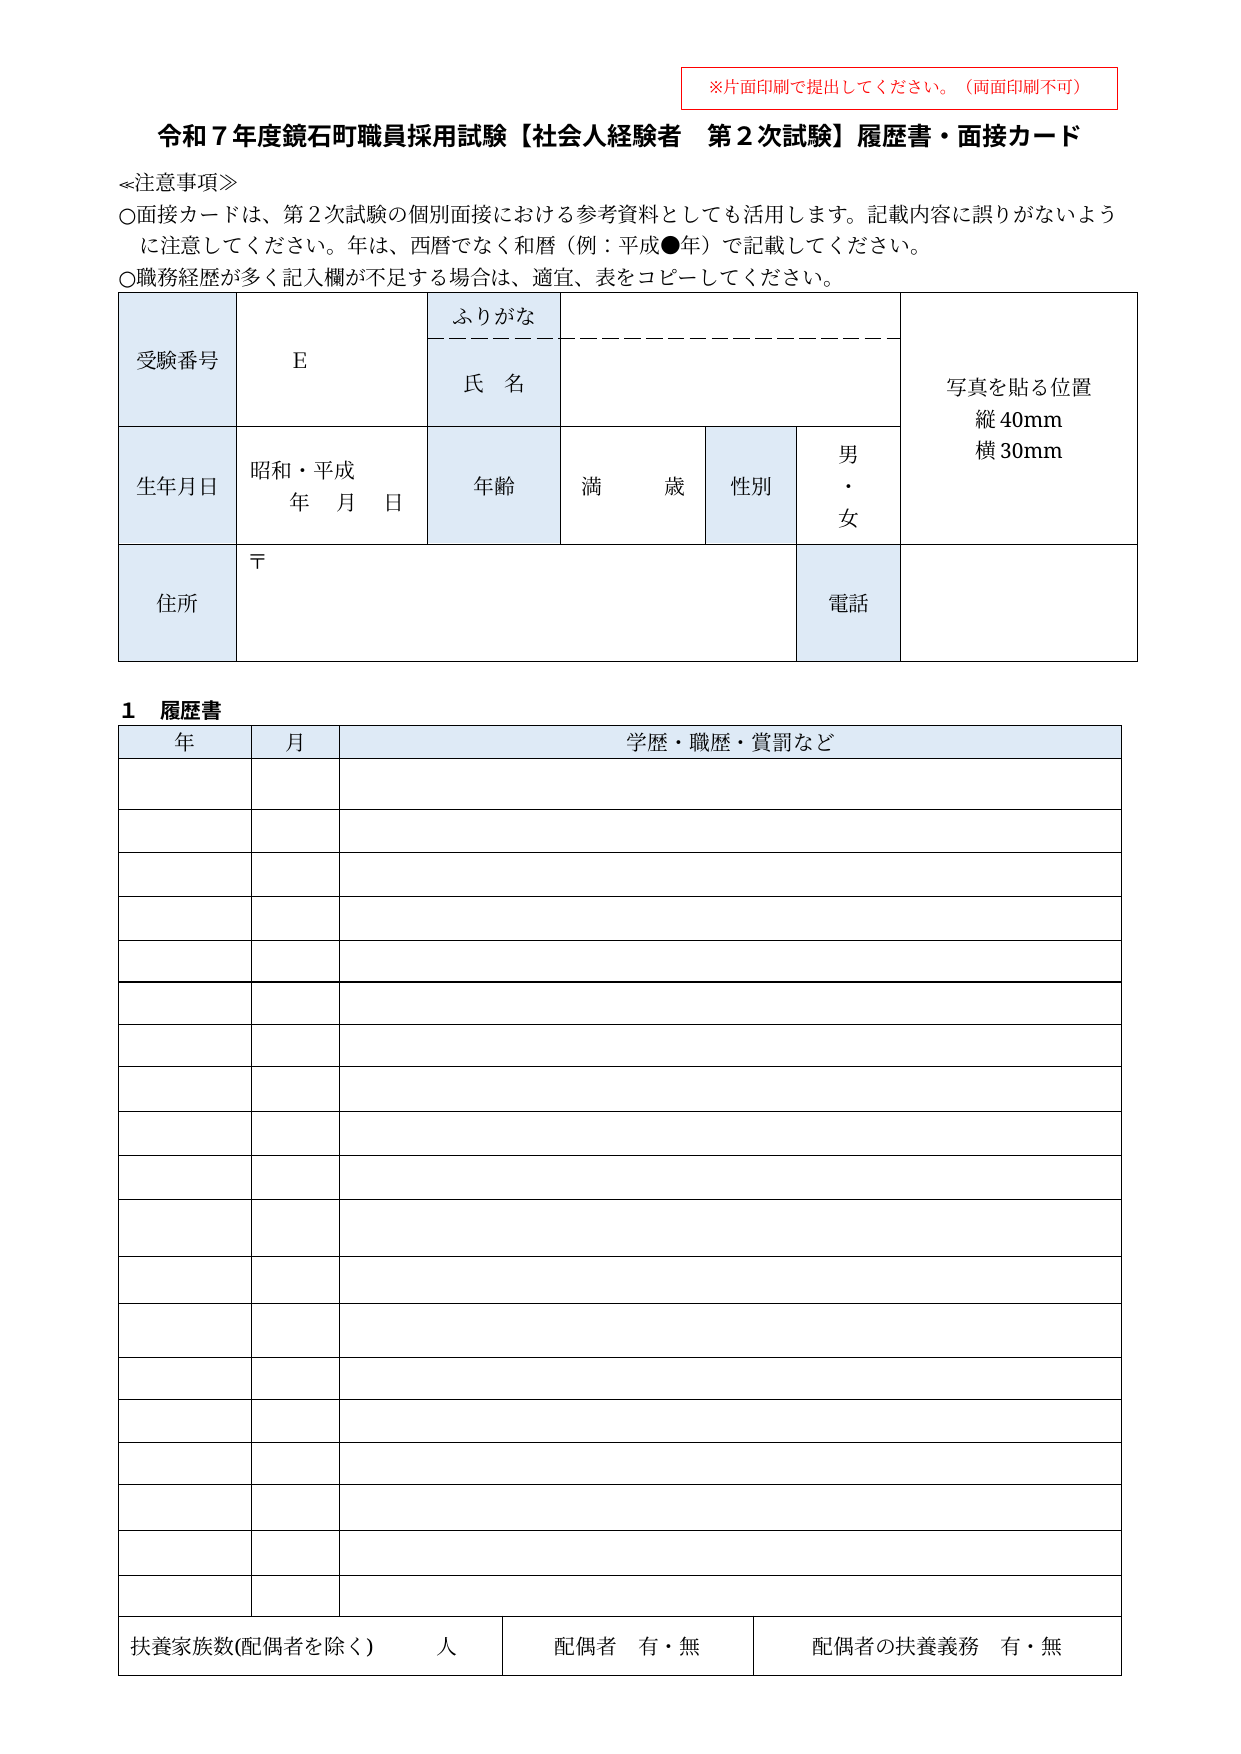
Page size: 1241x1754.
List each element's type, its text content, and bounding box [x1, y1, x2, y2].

table_cell 扶養家族数(配偶者を除く) 人 [119, 1617, 502, 1675]
table_cell [252, 1304, 339, 1357]
text ≪注意事項≫ [118, 166, 1122, 197]
table_cell [252, 759, 339, 808]
table_cell [119, 1358, 251, 1399]
table_cell [340, 897, 1121, 940]
table_cell [340, 941, 1121, 981]
table_cell 男 ・ 女 [797, 427, 900, 543]
table_cell [119, 759, 251, 808]
table_header Ｅ [237, 293, 427, 426]
table_header 学歴・職歴・賞罰など [340, 726, 1121, 758]
table_cell [119, 1576, 251, 1616]
table_cell 昭和・平成 年 月 日 [237, 427, 427, 543]
table_cell [340, 810, 1121, 852]
table_cell [119, 1067, 251, 1111]
table_cell [340, 853, 1121, 896]
table_cell [119, 853, 251, 896]
table_cell [340, 1156, 1121, 1198]
table_cell [119, 1304, 251, 1357]
table_cell 性別 [706, 427, 796, 543]
table_cell [119, 1200, 251, 1256]
table_cell [119, 897, 251, 940]
table_cell 配偶者 有・無 [503, 1617, 753, 1675]
table_cell [340, 1400, 1121, 1442]
table_cell 住所 [119, 545, 236, 661]
table_cell [119, 810, 251, 852]
table_cell 配偶者の扶養義務 有・無 [754, 1617, 1121, 1675]
table_cell [252, 941, 339, 981]
table_header 写真を貼る位置 縦40mm 横30mm [901, 293, 1137, 543]
table_cell [252, 1443, 339, 1484]
table_cell [340, 1576, 1121, 1616]
text 令和７年度鏡石町職員採用試験【社会人経験者 第２次試験】履歴書・面接カード [118, 103, 1122, 166]
table_cell [340, 1443, 1121, 1484]
table_cell [252, 1400, 339, 1442]
table_cell 電話 [797, 545, 900, 661]
table_cell [340, 1067, 1121, 1111]
table_header [561, 293, 900, 338]
table_cell [340, 1112, 1121, 1155]
table_cell [340, 1200, 1121, 1256]
table_cell [340, 1531, 1121, 1575]
table_cell 〒 [237, 545, 796, 661]
table_header 年 [119, 726, 251, 758]
table_cell [252, 853, 339, 896]
table_cell [119, 1443, 251, 1484]
table_cell [119, 1257, 251, 1303]
table_cell 満 歳 [561, 427, 705, 543]
table_cell [119, 1025, 251, 1066]
table_cell 氏 名 [428, 338, 560, 426]
text ○職務経歴が多く記入欄が不足する場合は、適宜、表をコピーしてください。 [118, 261, 1122, 292]
table_header 月 [252, 726, 339, 758]
table_cell [119, 1156, 251, 1198]
table_cell [252, 1531, 339, 1575]
text ○面接カードは、第２次試験の個別面接における参考資料としても活用します。記載内容に誤りがないように注意してください。年は、西暦でなく和暦（例：平成●年）で記載してください。 [118, 197, 1122, 261]
table_header ふりがな [428, 293, 560, 338]
table_cell [252, 1576, 339, 1616]
table_cell [340, 1304, 1121, 1357]
table_cell [252, 1067, 339, 1111]
table_cell [340, 1358, 1121, 1399]
table_cell [119, 983, 251, 1024]
table_cell [119, 1112, 251, 1155]
table_cell [561, 338, 900, 426]
table_header 受験番号 [119, 293, 236, 426]
table_cell [340, 983, 1121, 1024]
table_cell [340, 759, 1121, 808]
table_cell [252, 810, 339, 852]
table_cell [252, 983, 339, 1024]
table_cell [252, 1358, 339, 1399]
table_cell 生年月日 [119, 427, 236, 543]
table_cell [119, 941, 251, 981]
table_cell [252, 1156, 339, 1198]
table_cell [252, 1112, 339, 1155]
table_cell [252, 897, 339, 940]
table_cell [252, 1257, 339, 1303]
table_cell 年齢 [428, 427, 560, 543]
table_cell [119, 1400, 251, 1442]
text １ 履歴書 [118, 693, 1122, 725]
table_cell [901, 545, 1137, 661]
table_cell [252, 1200, 339, 1256]
table_cell [119, 1531, 251, 1575]
table_cell [252, 1025, 339, 1066]
table_cell [340, 1485, 1121, 1529]
table_cell [340, 1025, 1121, 1066]
table_cell [252, 1485, 339, 1529]
table_cell [340, 1257, 1121, 1303]
table_cell [119, 1485, 251, 1529]
